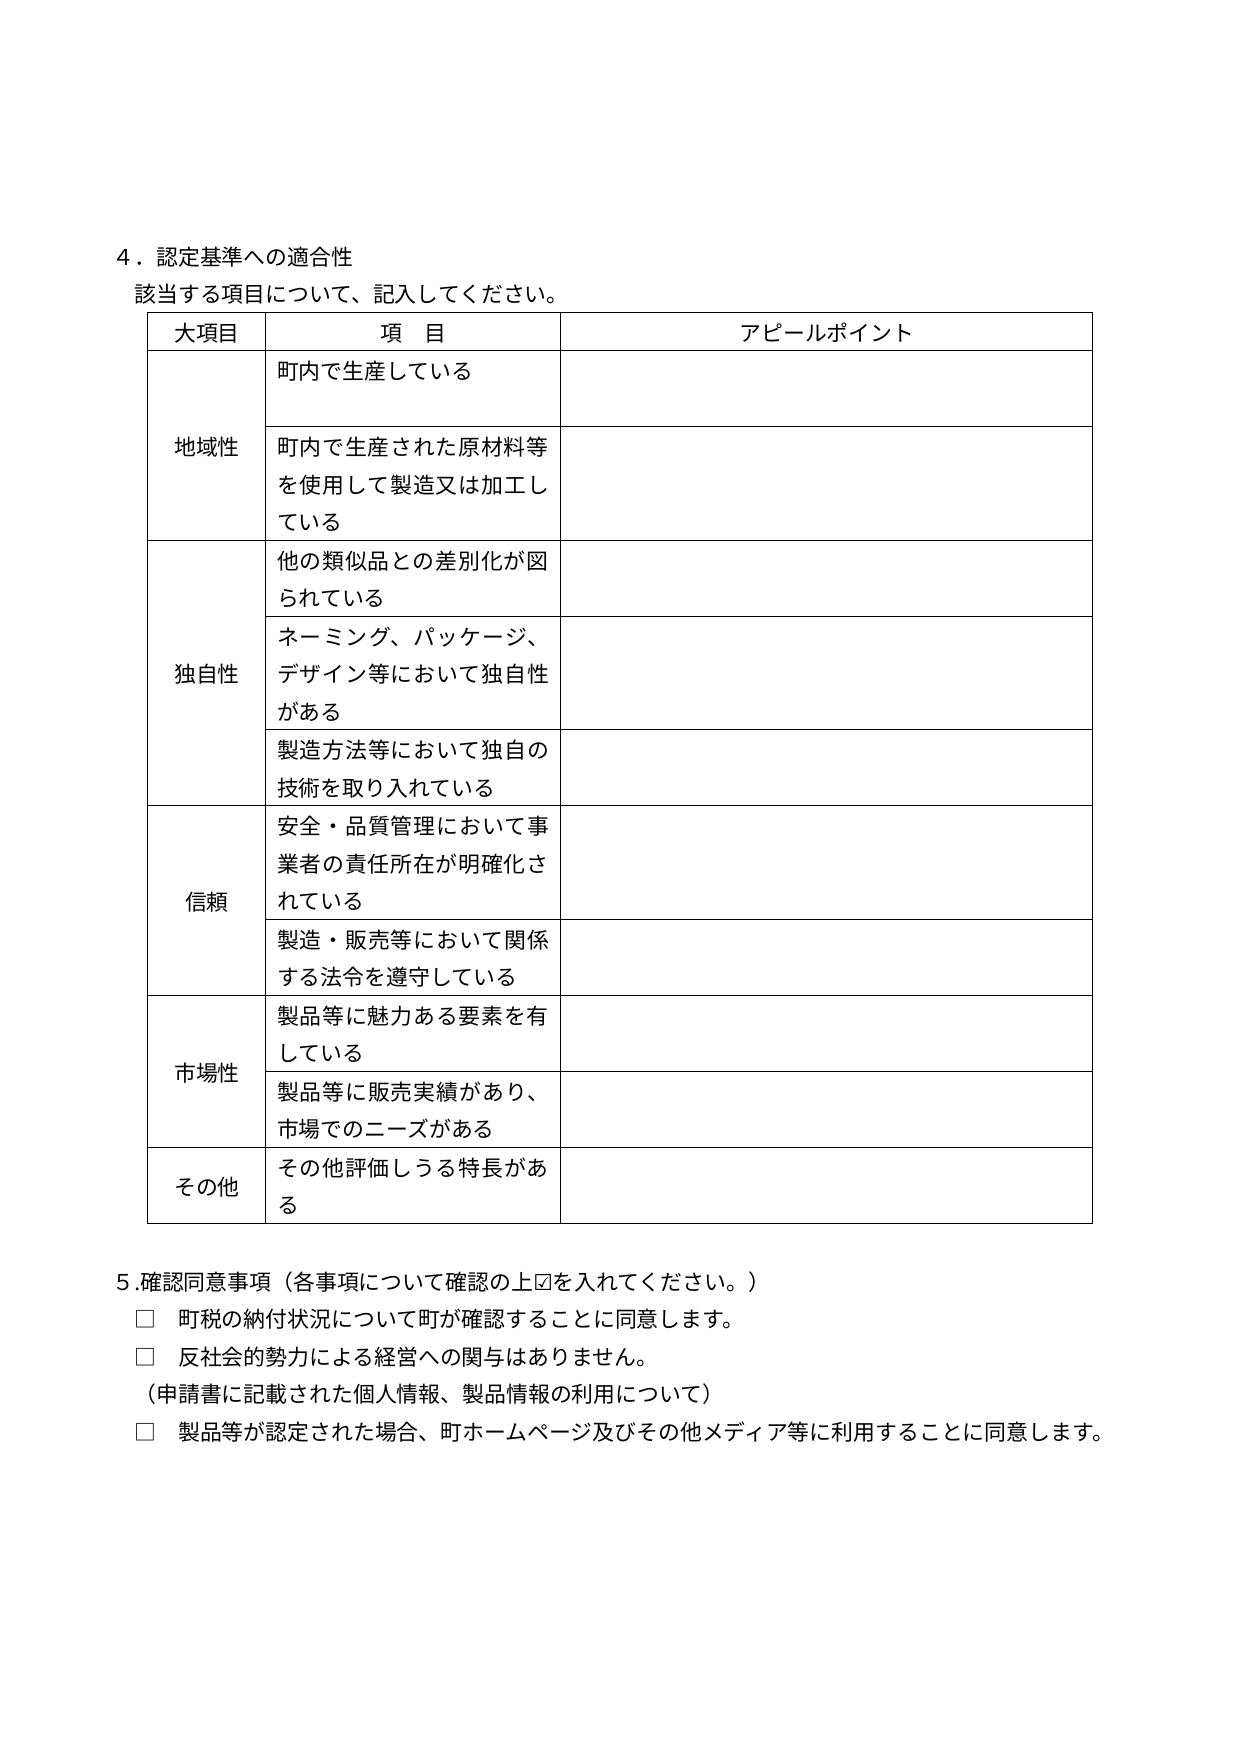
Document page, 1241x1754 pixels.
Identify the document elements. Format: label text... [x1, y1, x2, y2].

table_cell [561, 1072, 1092, 1147]
table_cell [561, 427, 1092, 540]
table_cell 他の類似品との差別化が図られている [266, 541, 560, 616]
table_cell 町内で生産された原材料等を使用して製造又は加工している [266, 427, 560, 540]
table_cell 市場性 [148, 996, 265, 1147]
text ５.確認同意事項（各事項について確認の上☑を入れてください。） [112, 1262, 1128, 1299]
table_header 大項目 [148, 313, 265, 350]
text 該当する項目について、記入してください。 [112, 274, 1128, 312]
text □ 製品等が認定された場合、町ホームページ及びその他メディア等に利用することに同意します。 [112, 1412, 1128, 1449]
table_cell [561, 730, 1092, 805]
table_cell 安全・品質管理において事業者の責任所在が明確化されている [266, 806, 560, 919]
table_cell その他 [148, 1148, 265, 1223]
table_header アピールポイント [561, 313, 1092, 350]
table_cell 町内で生産している [266, 351, 560, 426]
text （申請書に記載された個人情報、製品情報の利用について） [112, 1374, 1128, 1412]
table_cell [561, 806, 1092, 919]
table_cell 製品等に販売実績があり、市場でのニーズがある [266, 1072, 560, 1147]
table_cell その他評価しうる特長がある [266, 1148, 560, 1223]
text □ 町税の納付状況について町が確認することに同意します。 [112, 1299, 1128, 1337]
table_cell [561, 541, 1092, 616]
text ４．認定基準への適合性 [112, 237, 1128, 274]
table_cell [561, 351, 1092, 426]
table_cell [561, 617, 1092, 729]
text □ 反社会的勢力による経営への関与はありません。 [112, 1337, 1128, 1374]
table_cell [561, 996, 1092, 1071]
table_cell 地域性 [148, 351, 265, 540]
table_cell 製造・販売等において関係する法令を遵守している [266, 920, 560, 995]
table_cell [561, 1148, 1092, 1223]
table_header 項 目 [266, 313, 560, 350]
table_cell 製造方法等において独自の技術を取り入れている [266, 730, 560, 805]
table_cell ネーミング、パッケージ、デザイン等において独自性がある [266, 617, 560, 729]
table_cell 独自性 [148, 541, 265, 805]
table_cell [561, 920, 1092, 995]
table_cell 信頼 [148, 806, 265, 995]
table_cell 製品等に魅力ある要素を有している [266, 996, 560, 1071]
